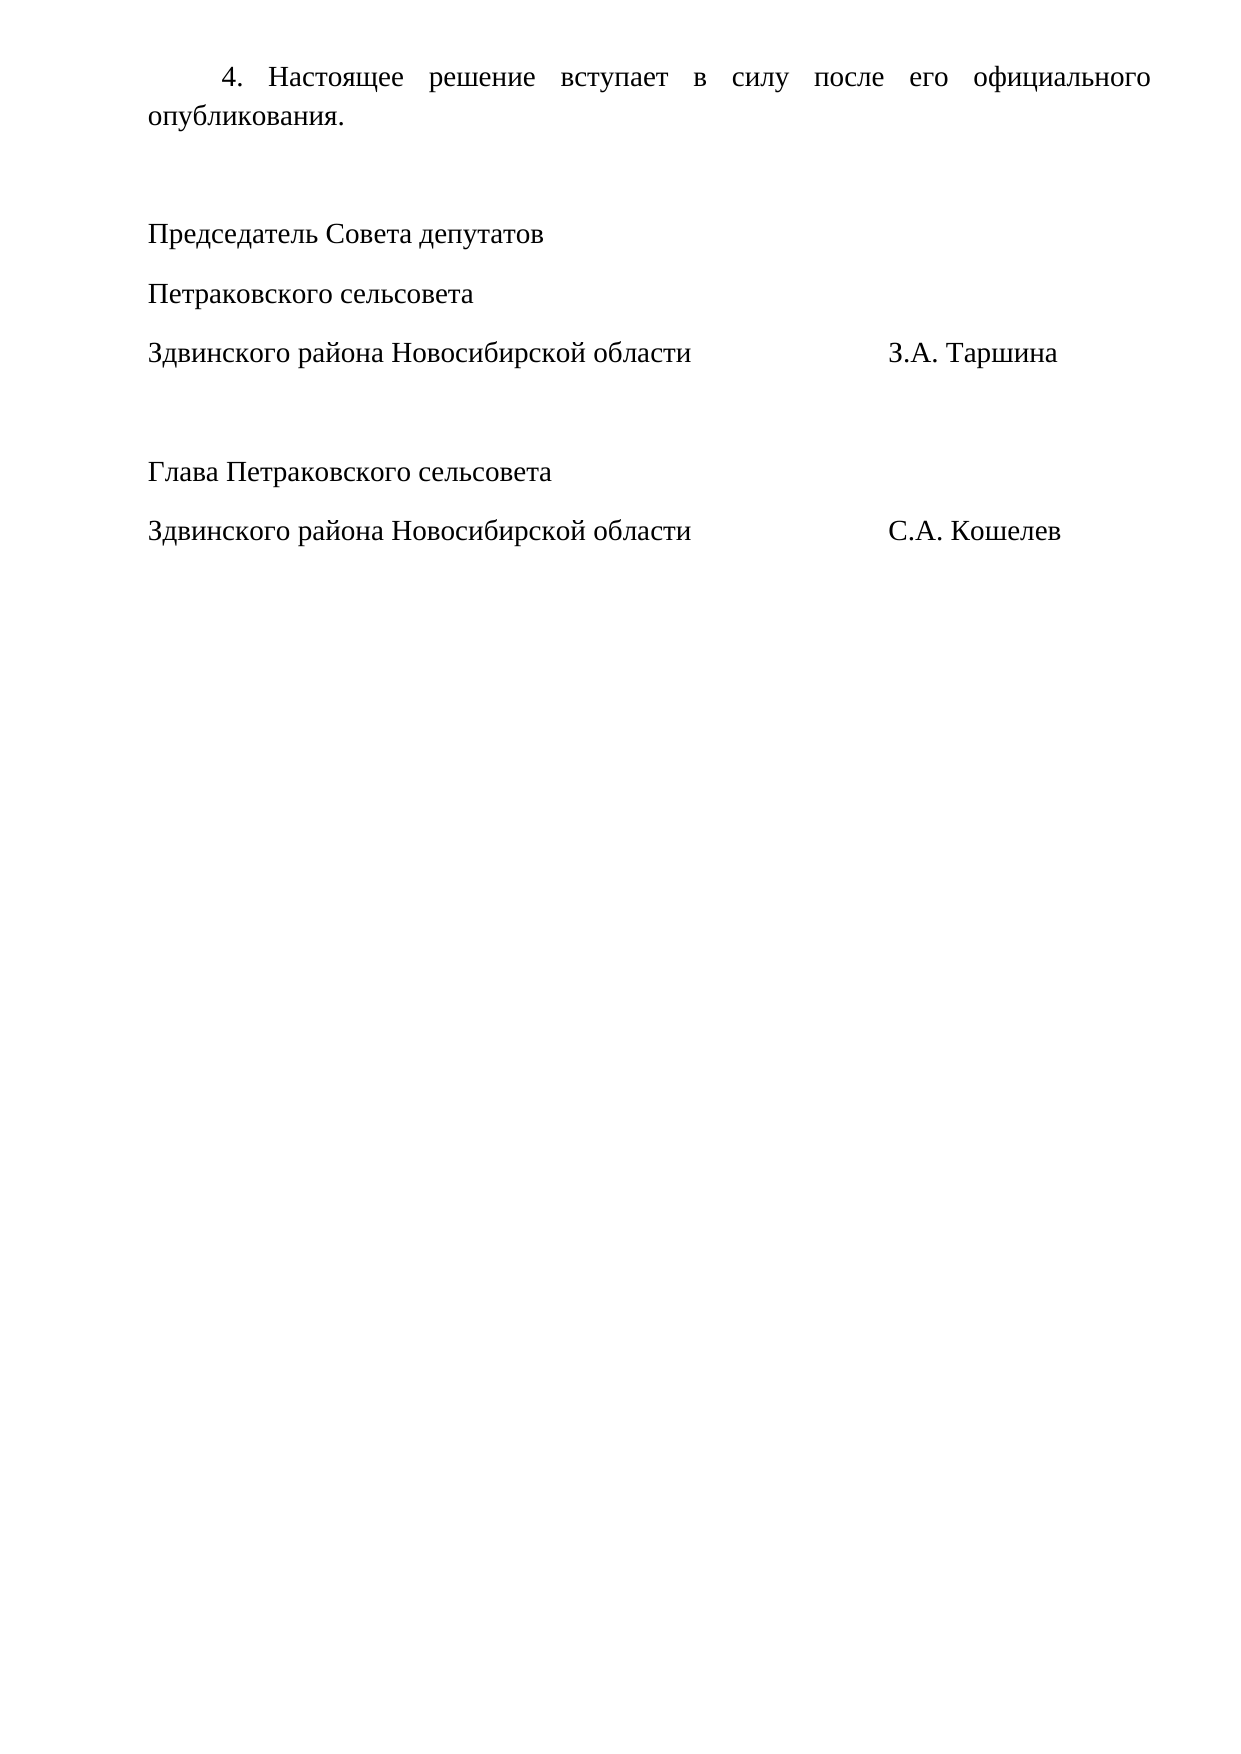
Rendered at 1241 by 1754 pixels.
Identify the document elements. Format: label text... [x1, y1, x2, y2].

text 4. Настоящее решение вступает в силу после его официального опубликования. [148, 59, 1152, 131]
text Здвинского района Новосибирской области З.А. Таршина [148, 335, 1152, 369]
text Здвинского района Новосибирской области С.А. Кошелев [148, 513, 1152, 547]
text Петраковского сельсовета [148, 276, 1152, 309]
text Глава Петраковского сельсовета [148, 454, 1152, 487]
text Председатель Совета депутатов [148, 216, 1152, 250]
